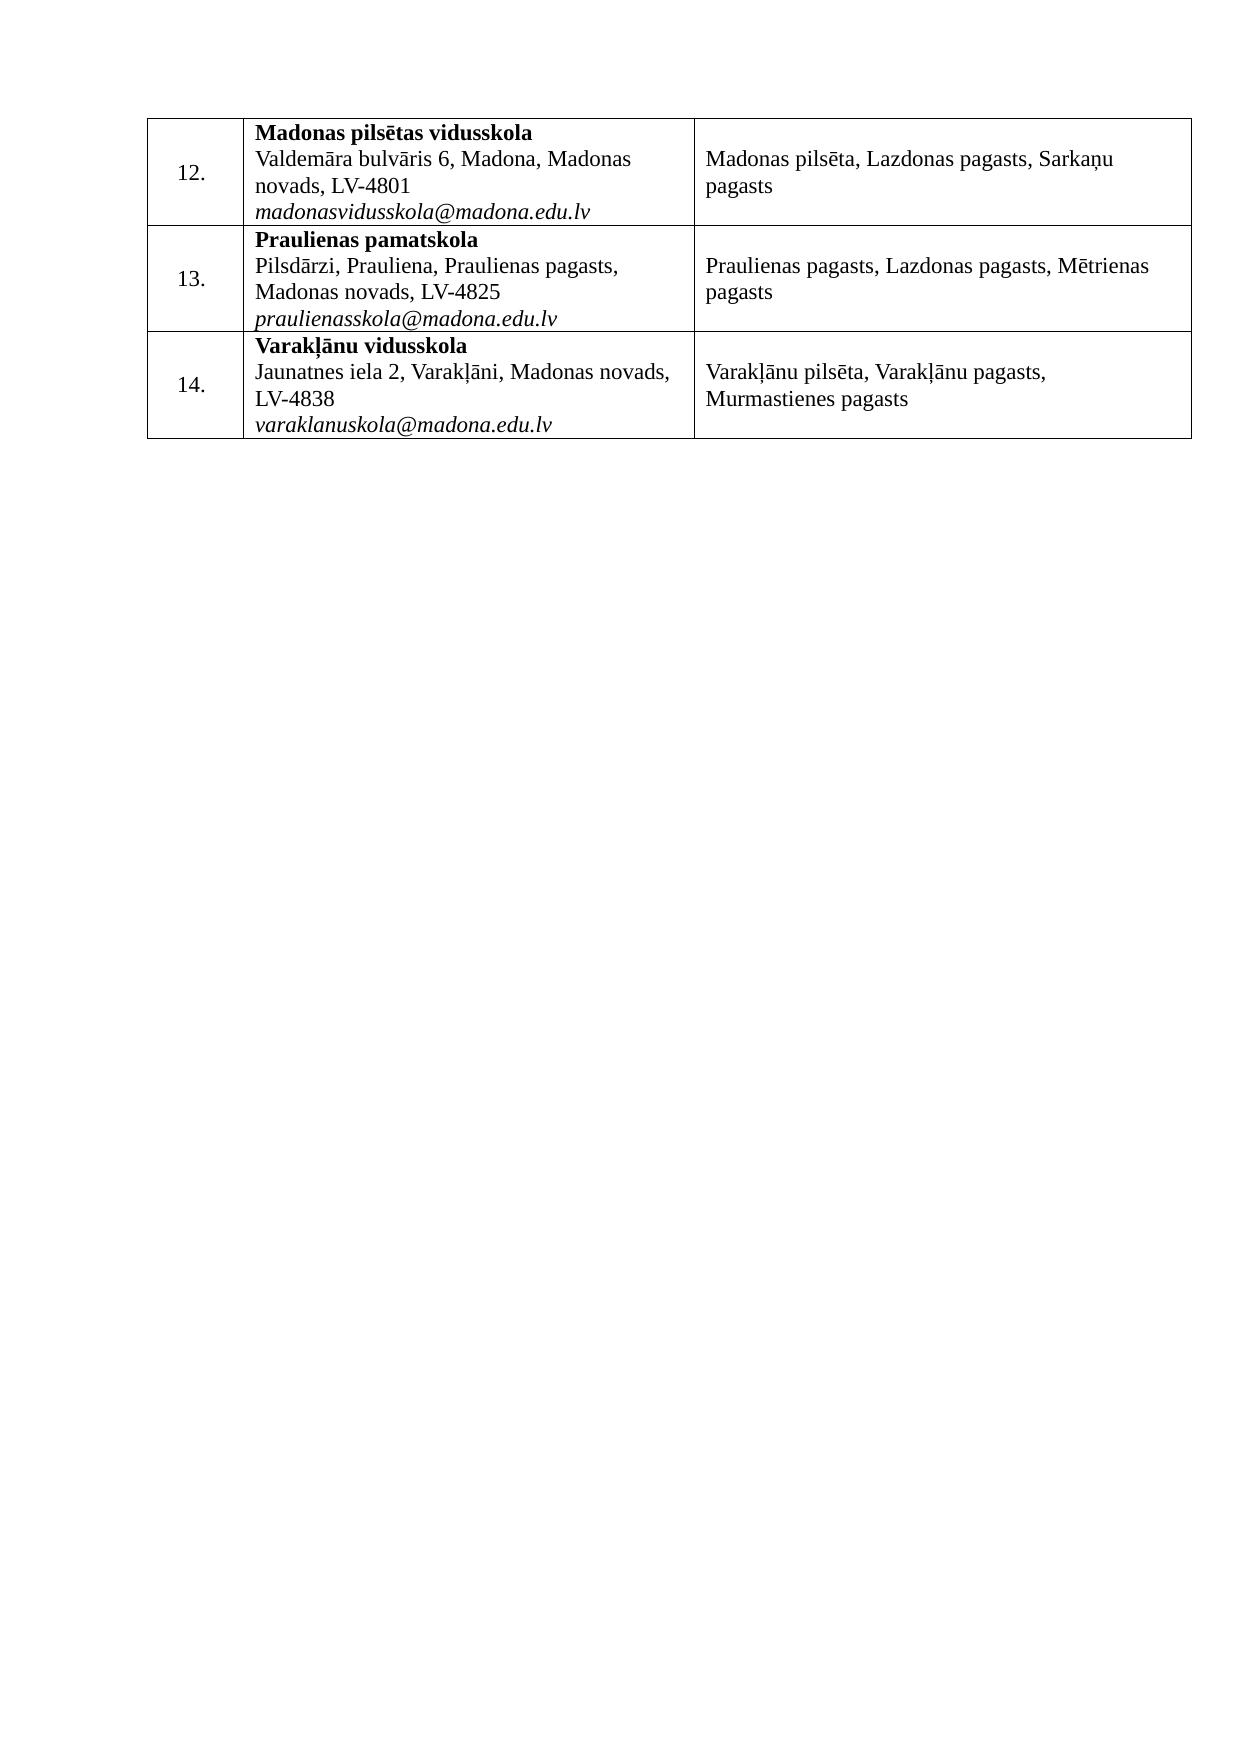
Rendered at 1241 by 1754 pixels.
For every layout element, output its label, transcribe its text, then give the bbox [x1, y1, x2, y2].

table_cell Madonas pilsēta, Lazdonas pagasts, Sarkaņu pagasts [695, 119, 1191, 224]
table_cell Varakļānu pilsēta, Varakļānu pagasts, Murmastienes pagasts [695, 332, 1191, 437]
table_cell [148, 226, 243, 331]
table_cell Madonas pilsētas vidusskola Valdemāra bulvāris 6, Madona, Madonas novads, LV-4801 madonasvidusskola@madona.edu.lv [244, 119, 694, 224]
table_cell Varakļānu vidusskola Jaunatnes iela 2, Varakļāni, Madonas novads, LV-4838 varaklanuskola@madona.edu.lv [244, 332, 694, 437]
table_cell [148, 332, 243, 437]
table_cell Praulienas pagasts, Lazdonas pagasts, Mētrienas pagasts [695, 226, 1191, 331]
table_cell Praulienas pamatskola Pilsdārzi, Prauliena, Praulienas pagasts, Madonas novads, LV-4825 praulienasskola@madona.edu.lv [244, 226, 694, 331]
table_cell [148, 119, 243, 224]
